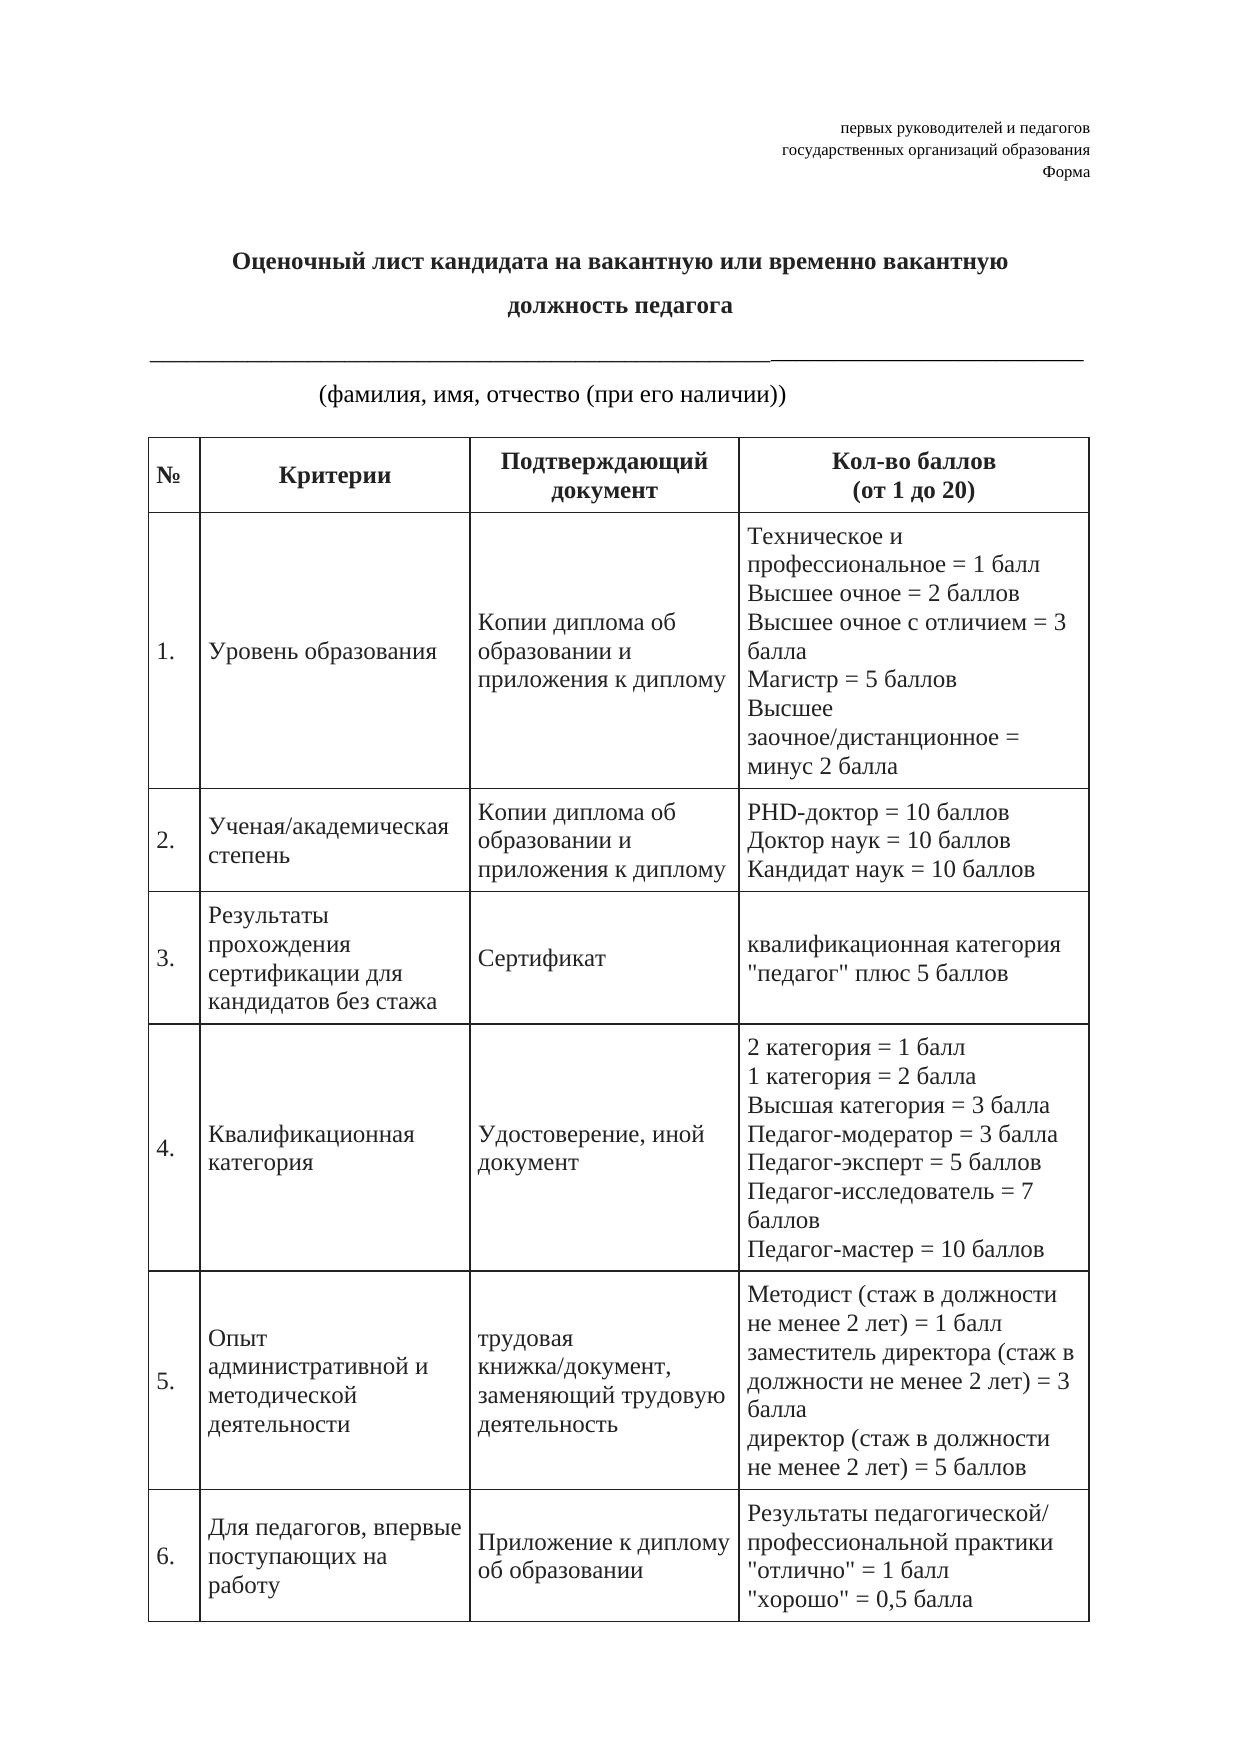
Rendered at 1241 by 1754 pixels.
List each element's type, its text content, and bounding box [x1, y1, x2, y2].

table_cell 3. [149, 892, 199, 1023]
table_header № [149, 438, 199, 511]
text первых руководителей и педагогов [150, 118, 1090, 137]
text Оценочный лист кандидата на вакантную или временно вакантную [150, 246, 1090, 275]
text Форма [150, 162, 1090, 181]
table_cell 2. [149, 789, 199, 891]
table_cell Копии диплома об образовании и приложения к диплому [471, 789, 738, 891]
table_cell Результаты педагогической/ профессиональной практики "отлично" = 1 балл "хорошо" = 0,5 балла [740, 1490, 1088, 1621]
table_cell Приложение к диплому об образовании [471, 1490, 738, 1621]
text ____________________________________________________________________________ [150, 335, 1090, 364]
table_cell Для педагогов, впервые поступающих на работу [201, 1490, 469, 1621]
table_header Подтверждающий документ [471, 438, 738, 511]
table_cell 2 категория = 1 балл 1 категория = 2 балла Высшая категория = 3 балла Педагог-модератор = 3 балла Педагог-эксперт = 5 баллов Педагог-исследователь = 7 баллов Педагог-мастер = 10 баллов [740, 1025, 1088, 1270]
table_cell Уровень образования [201, 513, 469, 787]
table_cell квалификационная категория "педагог" плюс 5 баллов [740, 892, 1088, 1023]
table_cell Техническое и профессиональное = 1 балл Высшее очное = 2 баллов Высшее очное с отличием = 3 балла Магистр = 5 баллов Высшее заочное/дистанционное = минус 2 балла [740, 513, 1088, 787]
table_cell Опыт административной и методической деятельности [201, 1272, 469, 1489]
table_cell 5. [149, 1272, 199, 1489]
table_cell PHD-доктор = 10 баллов Доктор наук = 10 баллов Кандидат наук = 10 баллов [740, 789, 1088, 891]
table_cell трудовая книжка/документ, заменяющий трудовую деятельность [471, 1272, 738, 1489]
text государственных организаций образования [150, 140, 1090, 159]
table_cell Копии диплома об образовании и приложения к диплому [471, 513, 738, 787]
table_header Критерии [201, 438, 469, 511]
table_cell Удостоверение, иной документ [471, 1025, 738, 1270]
table_cell Сертификат [471, 892, 738, 1023]
table_cell Результаты прохождения сертификации для кандидатов без стажа [201, 892, 469, 1023]
table_cell Ученая/академическая степень [201, 789, 469, 891]
table_cell 4. [149, 1025, 199, 1270]
table_cell Методист (стаж в должности не менее 2 лет) = 1 балл заместитель директора (стаж в должности не менее 2 лет) = 3 балла директор (стаж в должности не менее 2 лет) = 5 баллов [740, 1272, 1088, 1489]
text должность педагога [150, 291, 1090, 319]
table_header Кол-во баллов (от 1 до 20) [740, 438, 1088, 511]
table_cell 6. [149, 1490, 199, 1621]
text (фамилия, имя, отчество (при его наличии)) [150, 379, 1090, 408]
table_cell Квалификационная категория [201, 1025, 469, 1270]
table_cell 1. [149, 513, 199, 787]
